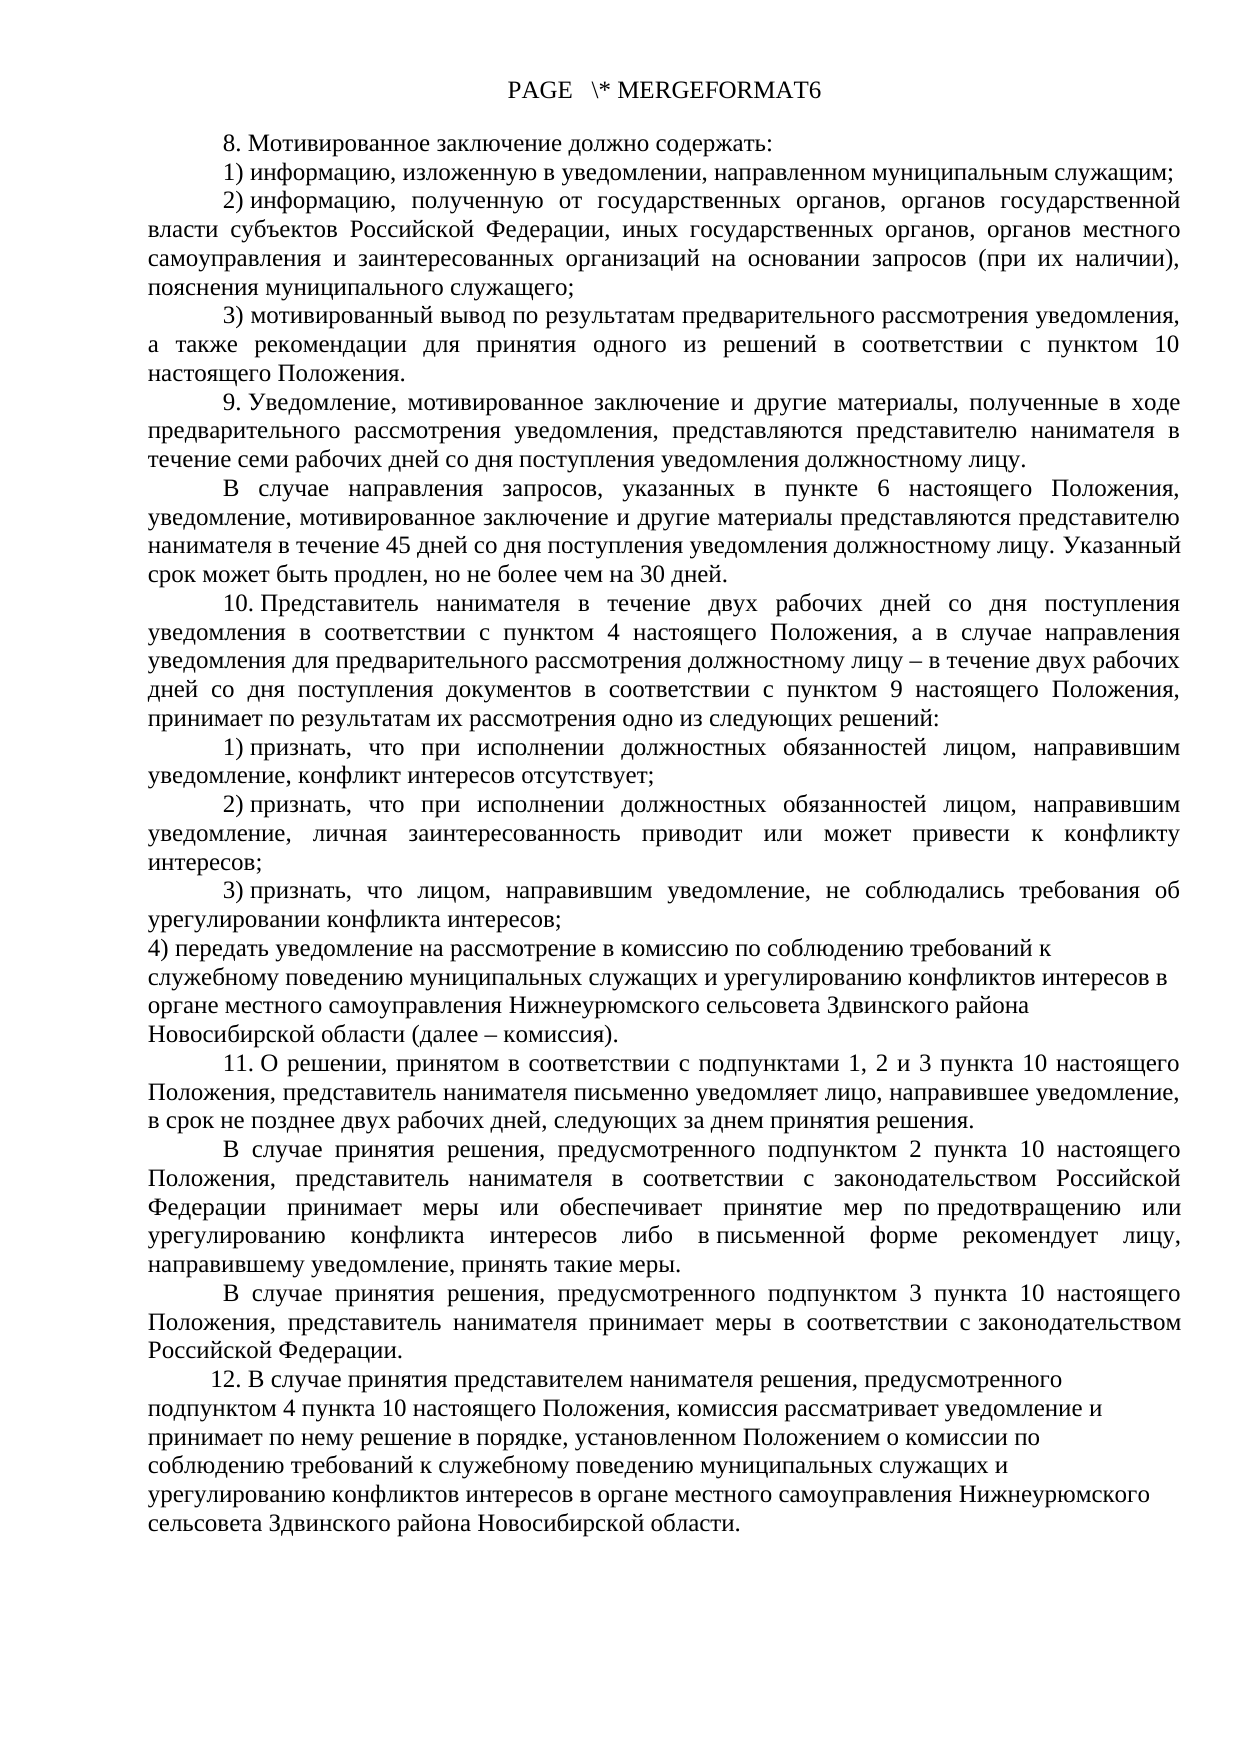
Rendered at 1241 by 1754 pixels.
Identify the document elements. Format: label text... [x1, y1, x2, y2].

text 9. Уведомление, мотивированное заключение и другие материалы, полученные в ходе предварительного рассмотрения уведомления, представляются представителю нанимателя в течение семи рабочих дней со дня поступления уведомления должностному лицу. [148, 387, 1181, 473]
text 2) информацию, полученную от государственных органов, органов государственной власти субъектов Российской Федерации, иных государственных органов, органов местного самоуправления и заинтересованных организаций на основании запросов (при их наличии), пояснения муниципального служащего; [148, 185, 1181, 300]
text 12. В случае принятия представителем нанимателя решения, предусмотренного подпунктом 4 пункта 10 настоящего Положения, комиссия рассматривает уведомление и принимает по нему решение в порядке, установленном Положением о комиссии по соблюдению требований к служебному поведению муниципальных служащих и урегулированию конфликтов интересов в органе местного самоуправления Нижнеурюмского сельсовета Здвинского района Новосибирской области. [148, 1364, 1181, 1537]
text 3) мотивированный вывод по результатам предварительного рассмотрения уведомления, а также рекомендации для принятия одного из решений в соответствии с пунктом 10 настоящего Положения. [148, 300, 1181, 387]
text 1) информацию, изложенную в уведомлении, направленном муниципальным служащим; [148, 157, 1181, 185]
text 10. Представитель нанимателя в течение двух рабочих дней со дня поступления уведомления в соответствии с пунктом 4 настоящего Положения, а в случае направления уведомления для предварительного рассмотрения должностному лицу – в течение двух рабочих дней со дня поступления документов в соответствии с пунктом 9 настоящего Положения, принимает по результатам их рассмотрения одно из следующих решений: [148, 588, 1181, 732]
text 11. О решении, принятом в соответствии с подпунктами 1, 2 и 3 пункта 10 настоящего Положения, представитель нанимателя письменно уведомляет лицо, направившее уведомление, в срок не позднее двух рабочих дней, следующих за днем принятия решения. [148, 1048, 1181, 1134]
text 8. Мотивированное заключение должно содержать: [148, 128, 1181, 157]
text 3) признать, что лицом, направившим уведомление, не соблюдались требования об урегулировании конфликта интересов; [148, 875, 1181, 933]
text В случае принятия решения, предусмотренного подпунктом 3 пункта 10 настоящего Положения, представитель нанимателя принимает меры в соответствии с законодательством Российской Федерации. [148, 1278, 1181, 1364]
text 1) признать, что при исполнении должностных обязанностей лицом, направившим уведомление, конфликт интересов отсутствует; [148, 732, 1181, 789]
text 2) признать, что при исполнении должностных обязанностей лицом, направившим уведомление, личная заинтересованность приводит или может привести к конфликту интересов; [148, 789, 1181, 875]
text В случае принятия решения, предусмотренного подпунктом 2 пункта 10 настоящего Положения, представитель нанимателя в соответствии с законодательством Российской Федерации принимает меры или обеспечивает принятие мер по предотвращению или урегулированию конфликта интересов либо в письменной форме рекомендует лицу, направившему уведомление, принять такие меры. [148, 1134, 1181, 1278]
text 4) передать уведомление на рассмотрение в комиссию по соблюдению требований к служебному поведению муниципальных служащих и урегулированию конфликтов интересов в органе местного самоуправления Нижнеурюмского сельсовета Здвинского района Новосибирской области (далее – комиссия). [148, 933, 1181, 1048]
text В случае направления запросов, указанных в пункте 6 настоящего Положения, уведомление, мотивированное заключение и другие материалы представляются представителю нанимателя в течение 45 дней со дня поступления уведомления должностному лицу. Указанный срок может быть продлен, но не более чем на 30 дней. [148, 473, 1181, 588]
